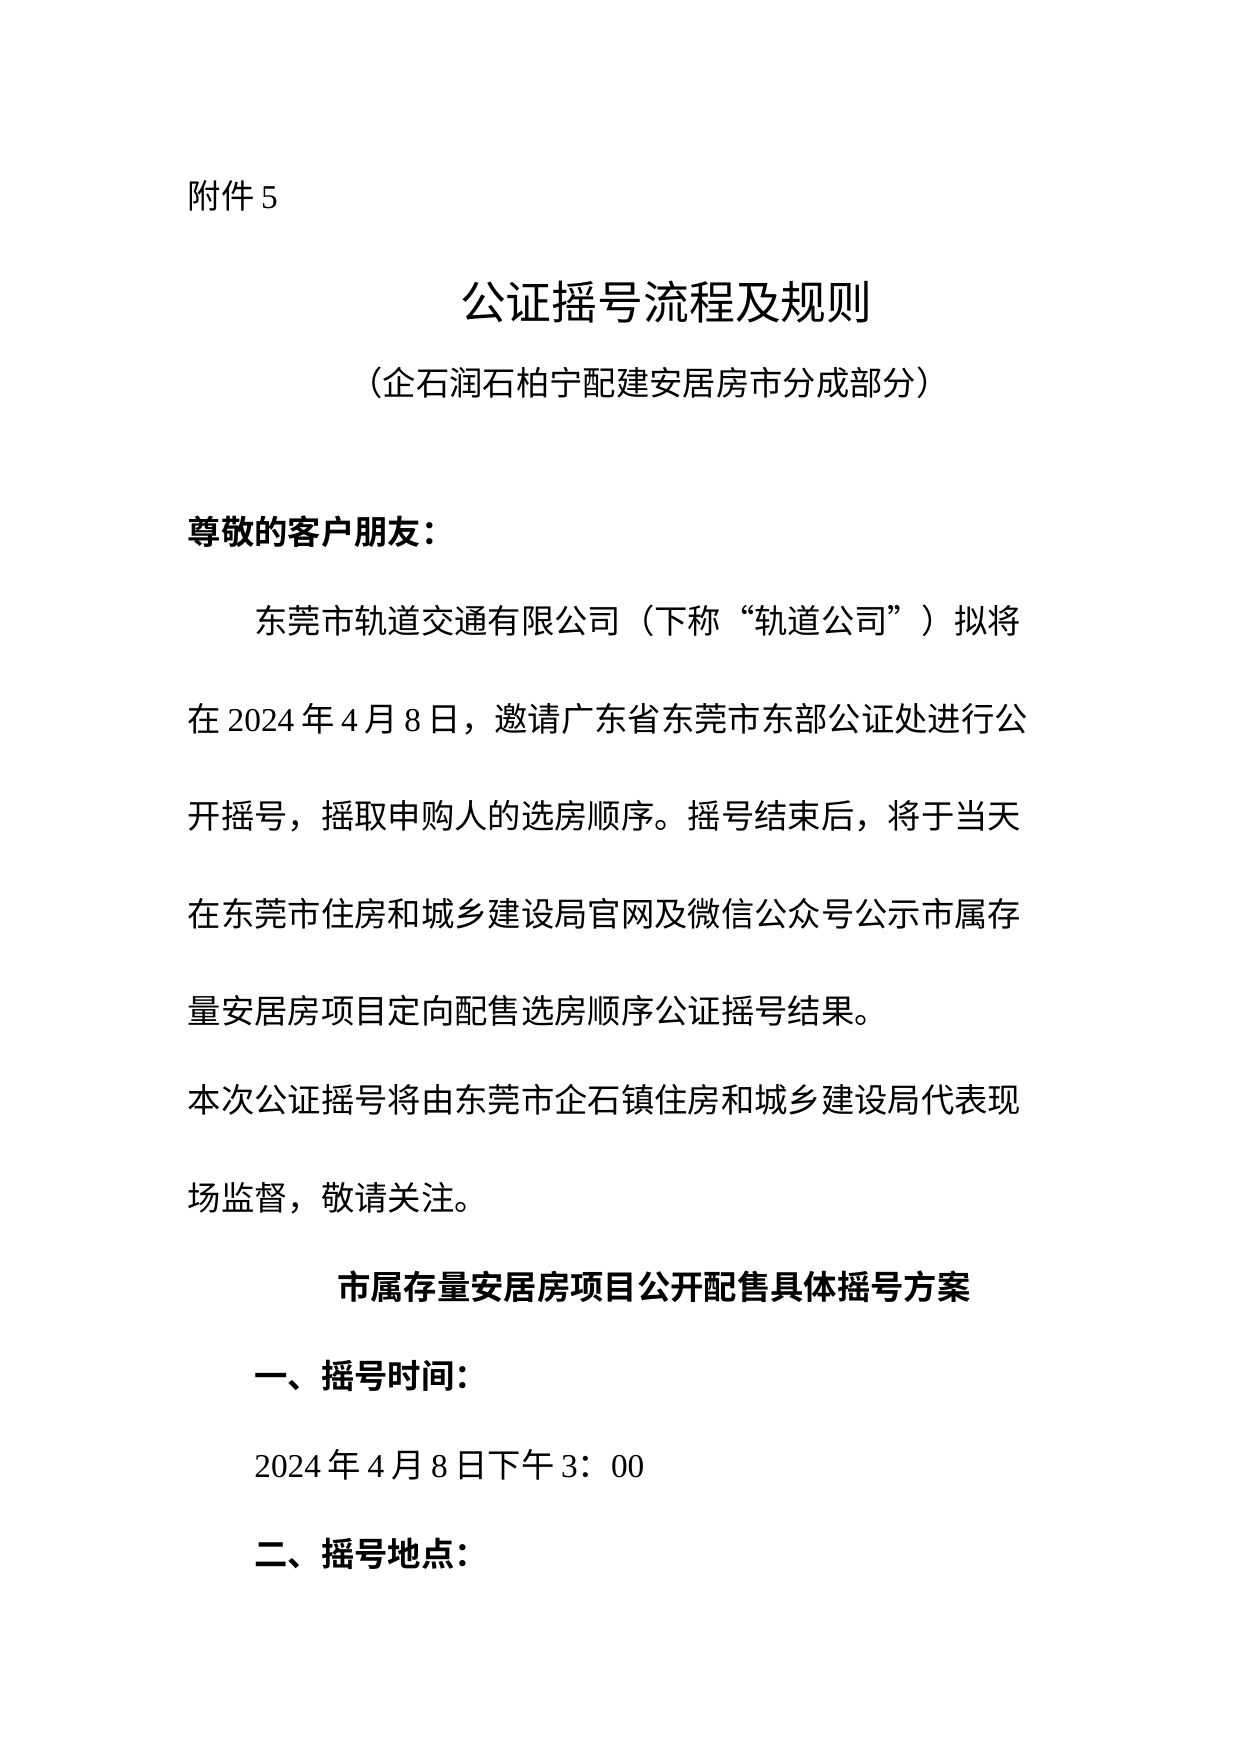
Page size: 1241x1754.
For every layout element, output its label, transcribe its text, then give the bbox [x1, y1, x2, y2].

text 一、摇号时间： [187, 1341, 1053, 1406]
text 二、摇号地点： [187, 1519, 1053, 1584]
text 市属存量安居房项目公开配售具体摇号方案 [187, 1252, 1053, 1317]
text 2024年4月8日下午3：00 [187, 1431, 1053, 1496]
text （企石润石柏宁配建安居房市分成部分） [187, 348, 1053, 413]
text 附件5 [187, 162, 1053, 227]
text 尊敬的客户朋友： [187, 498, 1053, 563]
text 东莞市轨道交通有限公司（下称“轨道公司”）拟将在2024年4月8日，邀请广东省东莞市东部公证处进行公开摇号，摇取申购人的选房顺序。摇号结束后，将于当天在东莞市住房和城乡建设局官网及微信公众号公示市属存量安居房项目定向配售选房顺序公证摇号结果。 [187, 587, 1053, 1042]
text 公证摇号流程及规则 [187, 251, 1053, 348]
text 本次公证摇号将由东莞市企石镇住房和城乡建设局代表现场监督，敬请关注。 [187, 1066, 1053, 1228]
